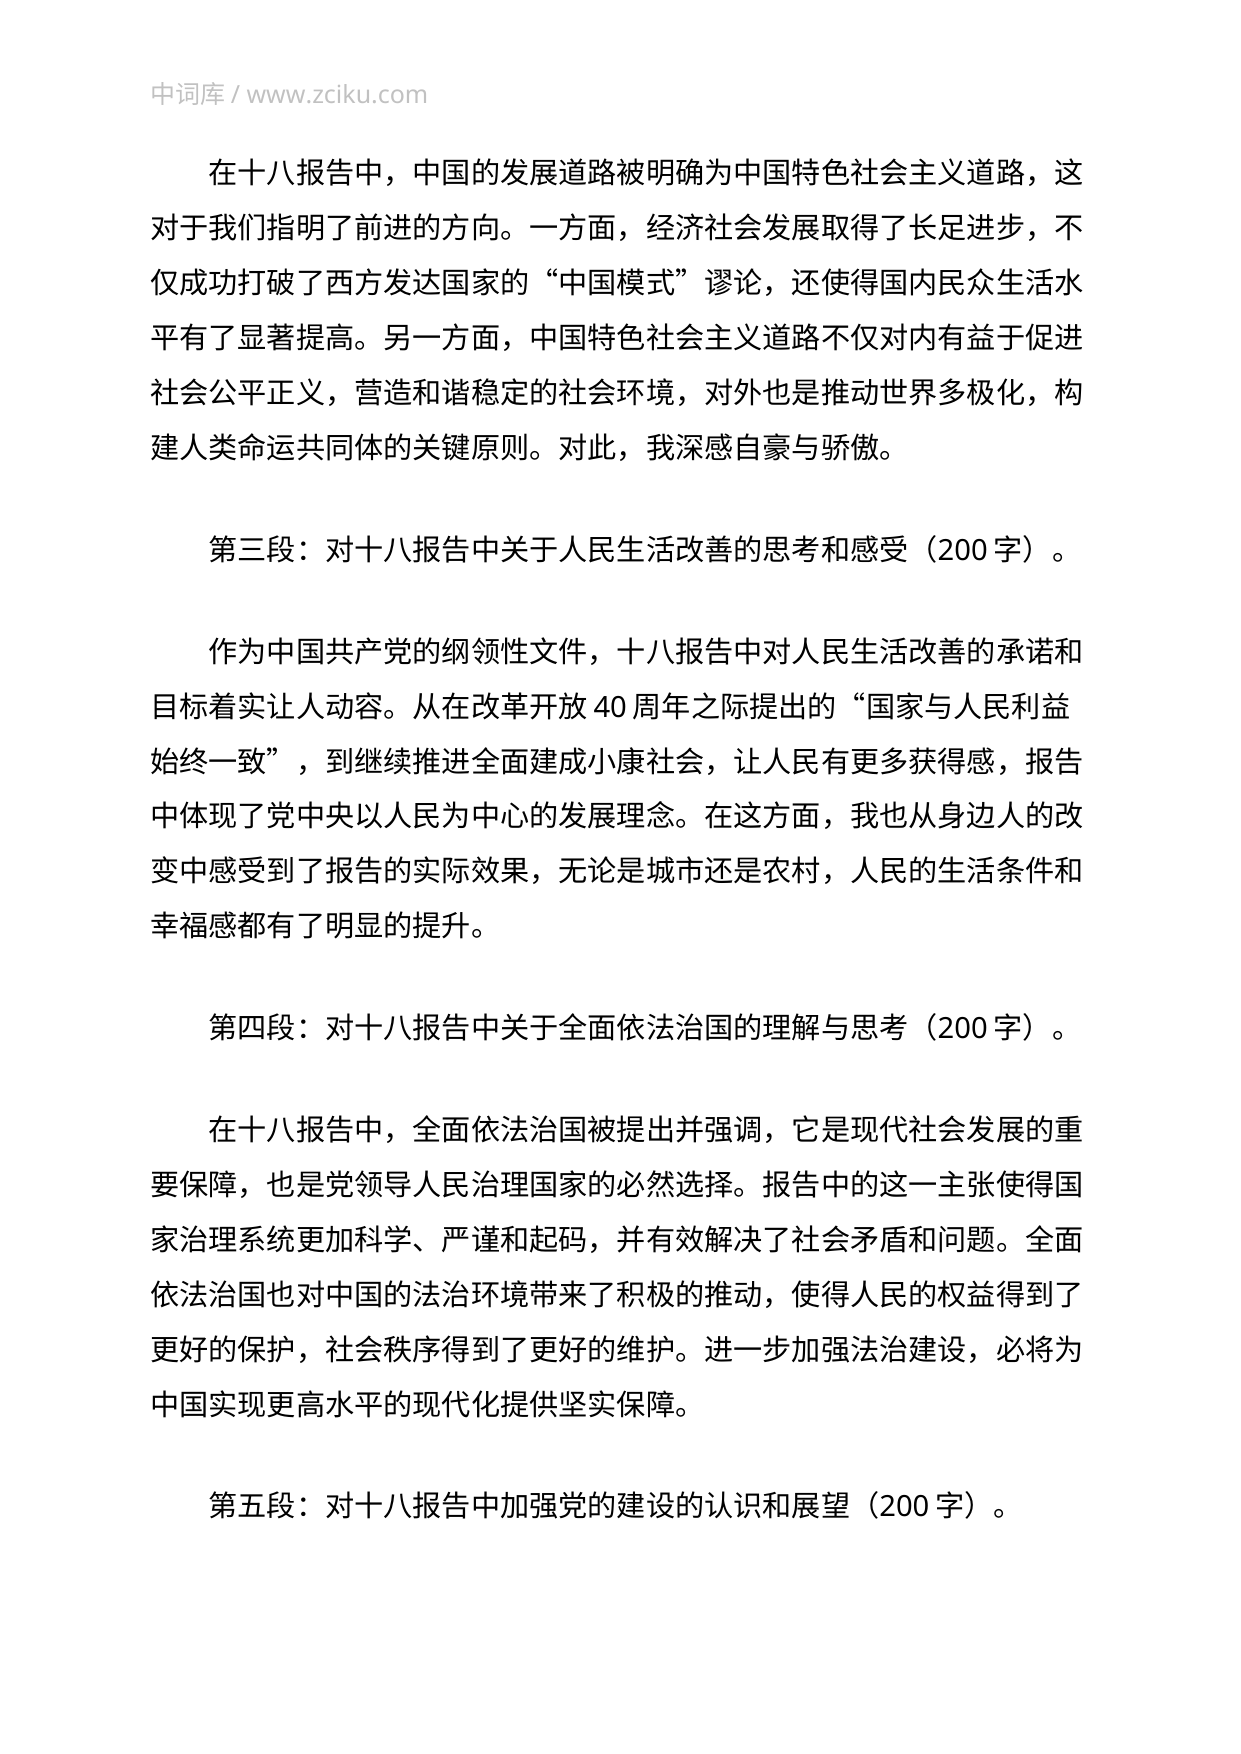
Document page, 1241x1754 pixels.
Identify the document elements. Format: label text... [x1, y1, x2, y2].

text 第四段：对十八报告中关于全面依法治国的理解与思考（200字）。 [150, 1004, 1090, 1047]
text 第三段：对十八报告中关于人民生活改善的思考和感受（200字）。 [150, 526, 1090, 569]
text 在十八报告中，全面依法治国被提出并强调，它是现代社会发展的重要保障，也是党领导人民治理国家的必然选择。报告中的这一主张使得国家治理系统更加科学、严谨和起码，并有效解决了社会矛盾和问题。全面依法治国也对中国的法治环境带来了积极的推动，使得人民的权益得到了更好的保护，社会秩序得到了更好的维护。进一步加强法治建设，必将为中国实现更高水平的现代化提供坚实保障。 [150, 1107, 1090, 1423]
text 在十八报告中，中国的发展道路被明确为中国特色社会主义道路，这对于我们指明了前进的方向。一方面，经济社会发展取得了长足进步，不仅成功打破了西方发达国家的“中国模式”谬论，还使得国内民众生活水平有了显著提高。另一方面，中国特色社会主义道路不仅对内有益于促进社会公平正义，营造和谐稳定的社会环境，对外也是推动世界多极化，构建人类命运共同体的关键原则。对此，我深感自豪与骄傲。 [150, 150, 1090, 467]
text 作为中国共产党的纲领性文件，十八报告中对人民生活改善的承诺和目标着实让人动容。从在改革开放40周年之际提出的“国家与人民利益始终一致”，到继续推进全面建成小康社会，让人民有更多获得感，报告中体现了党中央以人民为中心的发展理念。在这方面，我也从身边人的改变中感受到了报告的实际效果，无论是城市还是农村，人民的生活条件和幸福感都有了明显的提升。 [150, 628, 1090, 945]
text 第五段：对十八报告中加强党的建设的认识和展望（200字）。 [150, 1483, 1090, 1525]
